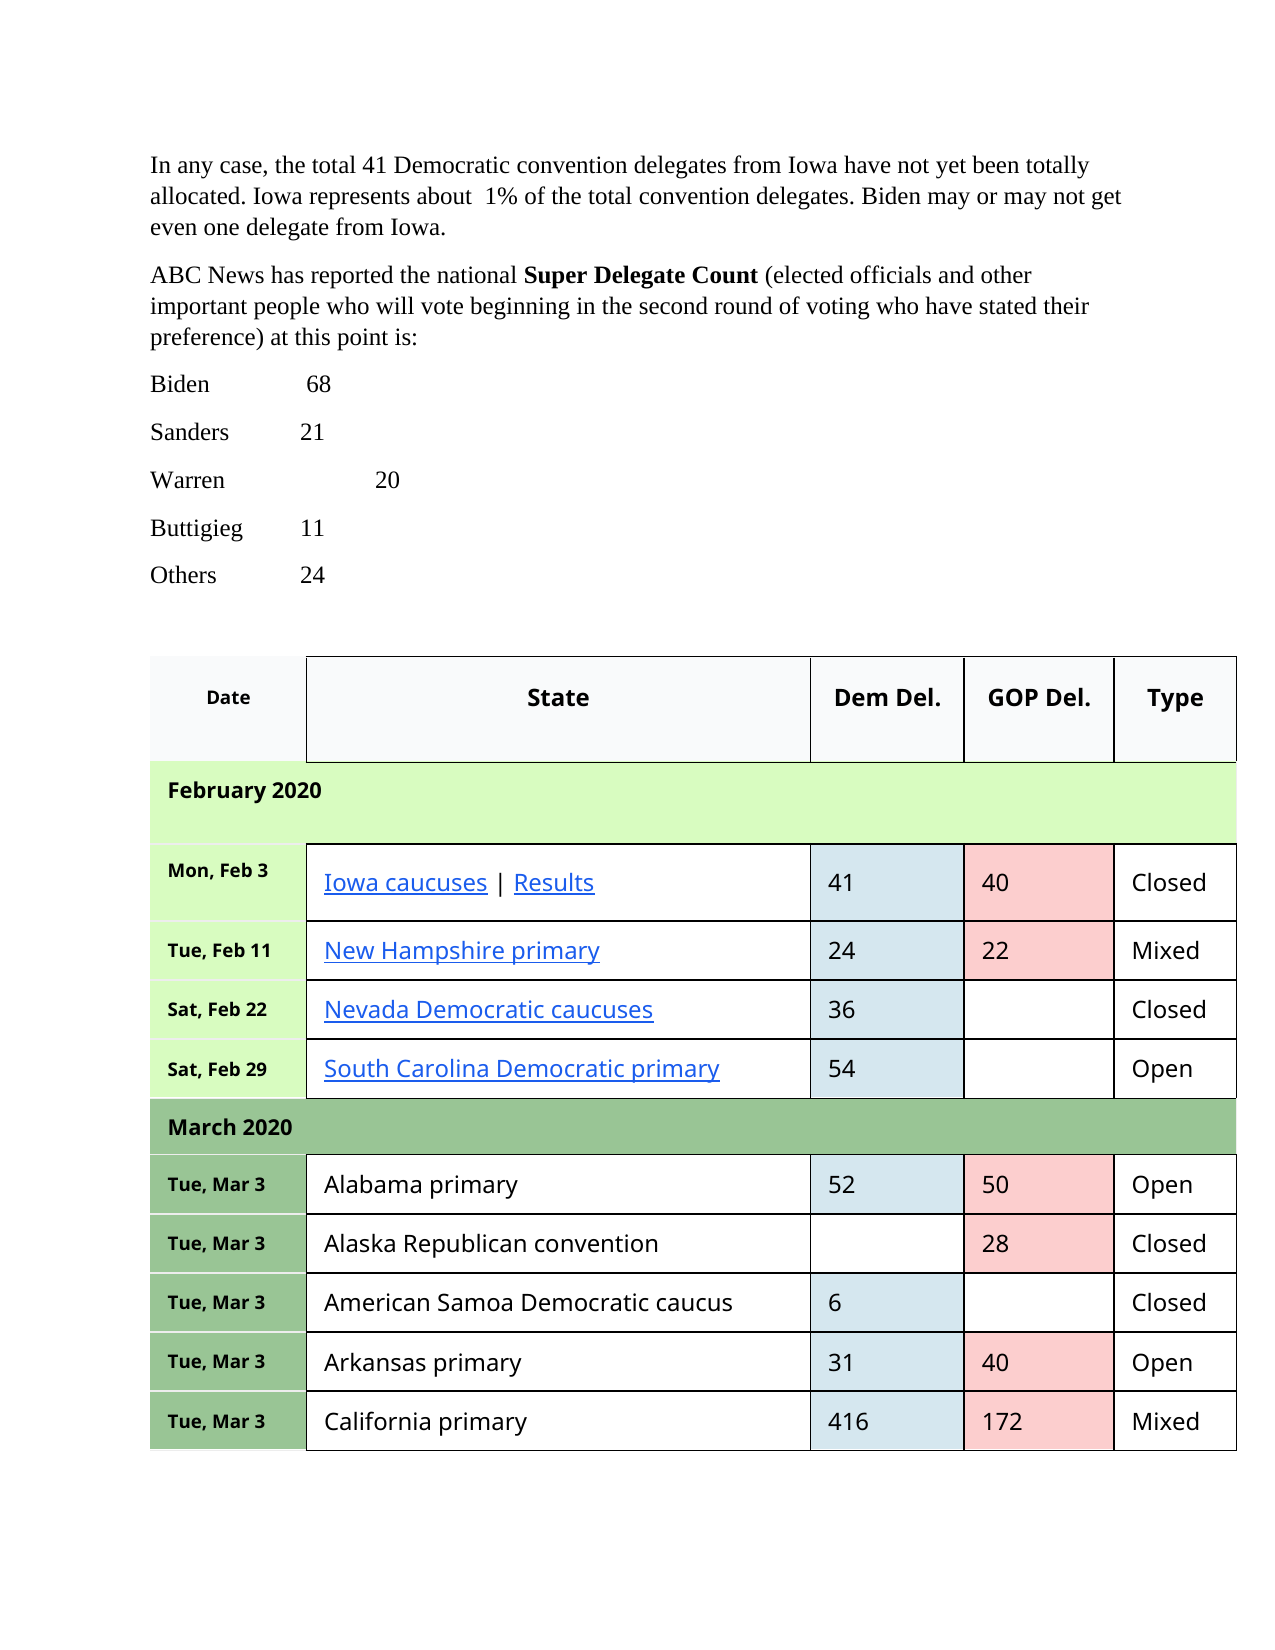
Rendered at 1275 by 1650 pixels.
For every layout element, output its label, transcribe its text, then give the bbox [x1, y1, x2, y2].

table_cell Closed [1115, 981, 1236, 1038]
text Buttigieg 11 [150, 513, 1125, 541]
table_cell 172 [965, 1392, 1113, 1449]
table_header Dem Del. [811, 657, 964, 761]
table_cell Tue, Mar 3 [150, 1392, 306, 1449]
table_cell 41 [811, 845, 963, 920]
table_cell [965, 981, 1113, 1038]
table_cell New Hampshire primary [307, 922, 810, 979]
table_cell 24 [811, 922, 963, 979]
table_cell [965, 1040, 1113, 1097]
table_header State [307, 657, 810, 761]
table_cell Arkansas primary [307, 1333, 810, 1390]
table_cell 52 [811, 1155, 963, 1213]
table_cell Tue, Mar 3 [150, 1215, 306, 1272]
table_header Date [150, 656, 306, 761]
table_cell 40 [965, 845, 1113, 920]
table_cell Alabama primary [307, 1155, 810, 1213]
table_cell Alaska Republican convention [307, 1215, 810, 1272]
text Others 24 [150, 560, 1125, 589]
table_cell 416 [811, 1392, 963, 1449]
table_cell Iowa caucuses | Results [307, 845, 810, 920]
table_header Type [1115, 657, 1236, 761]
table_cell Closed [1115, 1215, 1236, 1272]
table_cell Nevada Democratic caucuses [307, 981, 810, 1038]
table_cell California primary [307, 1392, 810, 1449]
table_cell Mixed [1115, 1392, 1236, 1449]
text Biden 68 [150, 369, 1125, 398]
table_cell American Samoa Democratic caucus [307, 1274, 810, 1331]
table_cell 22 [965, 922, 1113, 979]
table_cell South Carolina Democratic primary [307, 1040, 810, 1097]
table_cell 6 [811, 1274, 963, 1331]
table_cell Mixed [1115, 922, 1236, 979]
table_cell Tue, Mar 3 [150, 1274, 306, 1331]
table_cell [811, 1215, 963, 1272]
table_cell Tue, Mar 3 [150, 1333, 306, 1390]
text In any case, the total 41 Democratic convention delegates from Iowa have not yet been totally allocated. Iowa represents about 1% of the total convention delegates. Biden may or may not get even one delegate from Iowa. [150, 150, 1125, 241]
table_cell 40 [965, 1333, 1113, 1390]
table_cell Closed [1115, 1274, 1236, 1331]
table_cell Open [1115, 1155, 1236, 1213]
table_cell 54 [811, 1040, 963, 1097]
table_cell Tue, Mar 3 [150, 1155, 306, 1213]
table_cell 31 [811, 1333, 963, 1390]
table_cell 28 [965, 1215, 1113, 1272]
table_cell Mon, Feb 3 [150, 845, 306, 920]
table_cell [965, 1274, 1113, 1331]
text Sanders 21 [150, 417, 1125, 446]
table_cell Sat, Feb 29 [150, 1040, 306, 1097]
table_cell 36 [811, 981, 963, 1038]
table_header GOP Del. [965, 657, 1114, 761]
table_cell February 2020 [150, 761, 1236, 843]
table_cell 50 [965, 1155, 1113, 1213]
table_cell Tue, Feb 11 [150, 922, 306, 979]
table_cell Sat, Feb 22 [150, 981, 306, 1038]
table_cell Closed [1115, 845, 1236, 920]
text Warren 20 [150, 465, 1125, 494]
table_cell March 2020 [150, 1099, 1236, 1154]
table_cell Open [1115, 1040, 1236, 1097]
text ABC News has reported the national Super Delegate Count (elected officials and other important people who will vote beginning in the second round of voting who have stated their preference) at this point is: [150, 260, 1125, 351]
table_cell Open [1115, 1333, 1236, 1390]
